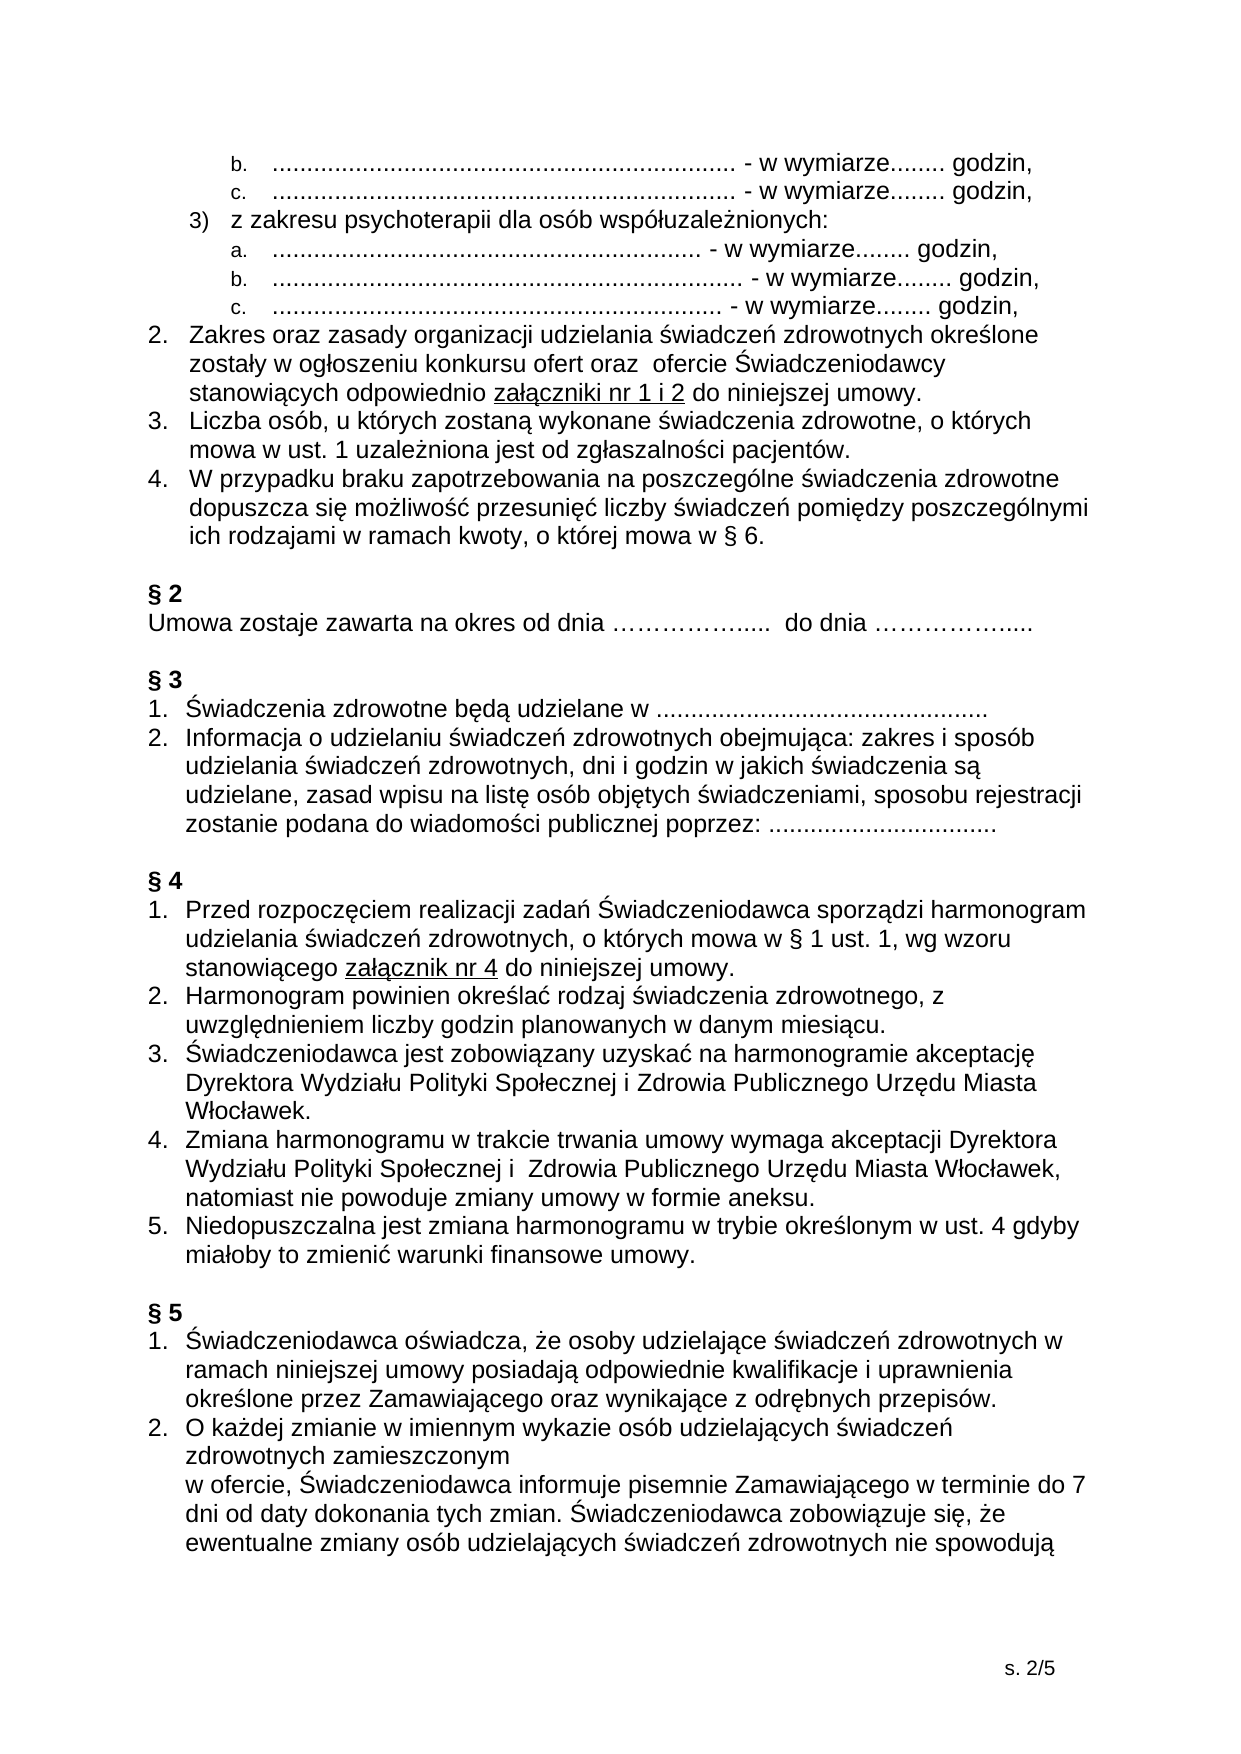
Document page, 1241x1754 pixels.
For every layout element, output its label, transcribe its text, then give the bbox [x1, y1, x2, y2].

list Liczba osób, u których zostaną wykonane świadczenia zdrowotne, o których mowa w ust. 1 uzależniona jest od zgłaszalności pacjentów. [148, 406, 1093, 464]
list Niedopuszczalna jest zmiana harmonogramu w trybie określonym w ust. 4 gdyby miałoby to zmienić warunki finansowe umowy. [148, 1211, 1093, 1269]
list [148, 1413, 1093, 1556]
text § 5 [148, 1298, 1093, 1326]
text § 2 [148, 579, 1093, 608]
list W przypadku braku zapotrzebowania na poszczególne świadczenia zdrowotne dopuszcza się możliwość przesunięć liczby świadczeń pomiędzy poszczególnymi ich rodzajami w ramach kwoty, o której mowa w § 6. [148, 464, 1093, 550]
text § 3 [148, 665, 1093, 694]
list z zakresu psychoterapii dla osób współuzależnionych: [189, 205, 1093, 234]
list Informacja o udzielaniu świadczeń zdrowotnych obejmująca: zakres i sposób udzielania świadczeń zdrowotnych, dni i godzin w jakich świadczenia są udzielane, zasad wpisu na listę osób objętych świadczeniami, sposobu rejestracji zostanie podana do wiadomości publicznej poprzez: ................................. [148, 723, 1093, 838]
text § 4 [148, 866, 1093, 895]
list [230, 176, 1093, 205]
list .................................................................... - w wymiarze........ godzin, [230, 263, 1093, 291]
list Świadczenia zdrowotne będą udzielane w ................................................ [148, 694, 1093, 723]
list Świadczeniodawca jest zobowiązany uzyskać na harmonogramie akceptację Dyrektora Wydziału Polityki Społecznej i Zdrowia Publicznego Urzędu Miasta Włocławek. [148, 1039, 1093, 1125]
list .............................................................. - w wymiarze........ godzin, [230, 234, 1093, 263]
text Umowa zostaje zawarta na okres od dnia ……………..... do dnia ……………..... [148, 608, 1093, 636]
list ................................................................. - w wymiarze........ godzin, [230, 291, 1093, 320]
list Harmonogram powinien określać rodzaj świadczenia zdrowotnego, z uwzględnieniem liczby godzin planowanych w danym miesiącu. [148, 981, 1093, 1039]
list Zmiana harmonogramu w trakcie trwania umowy wymaga akceptacji Dyrektora Wydziału Polityki Społecznej i Zdrowia Publicznego Urzędu Miasta Włocławek, natomiast nie powoduje zmiany umowy w formie aneksu. [148, 1125, 1093, 1211]
list Zakres oraz zasady organizacji udzielania świadczeń zdrowotnych określone zostały w ogłoszeniu konkursu ofert oraz ofercie Świadczeniodawcy stanowiących odpowiednio załączniki nr 1 i 2 do niniejszej umowy. [148, 320, 1093, 406]
list Przed rozpoczęciem realizacji zadań Świadczeniodawca sporządzi harmonogram udzielania świadczeń zdrowotnych, o których mowa w § 1 ust. 1, wg wzoru stanowiącego załącznik nr 4 do niniejszej umowy. [148, 895, 1093, 981]
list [230, 148, 1093, 176]
list Świadczeniodawca oświadcza, że osoby udzielające świadczeń zdrowotnych w ramach niniejszej umowy posiadają odpowiednie kwalifikacje i uprawnienia określone przez Zamawiającego oraz wynikające z odrębnych przepisów. [148, 1326, 1093, 1413]
